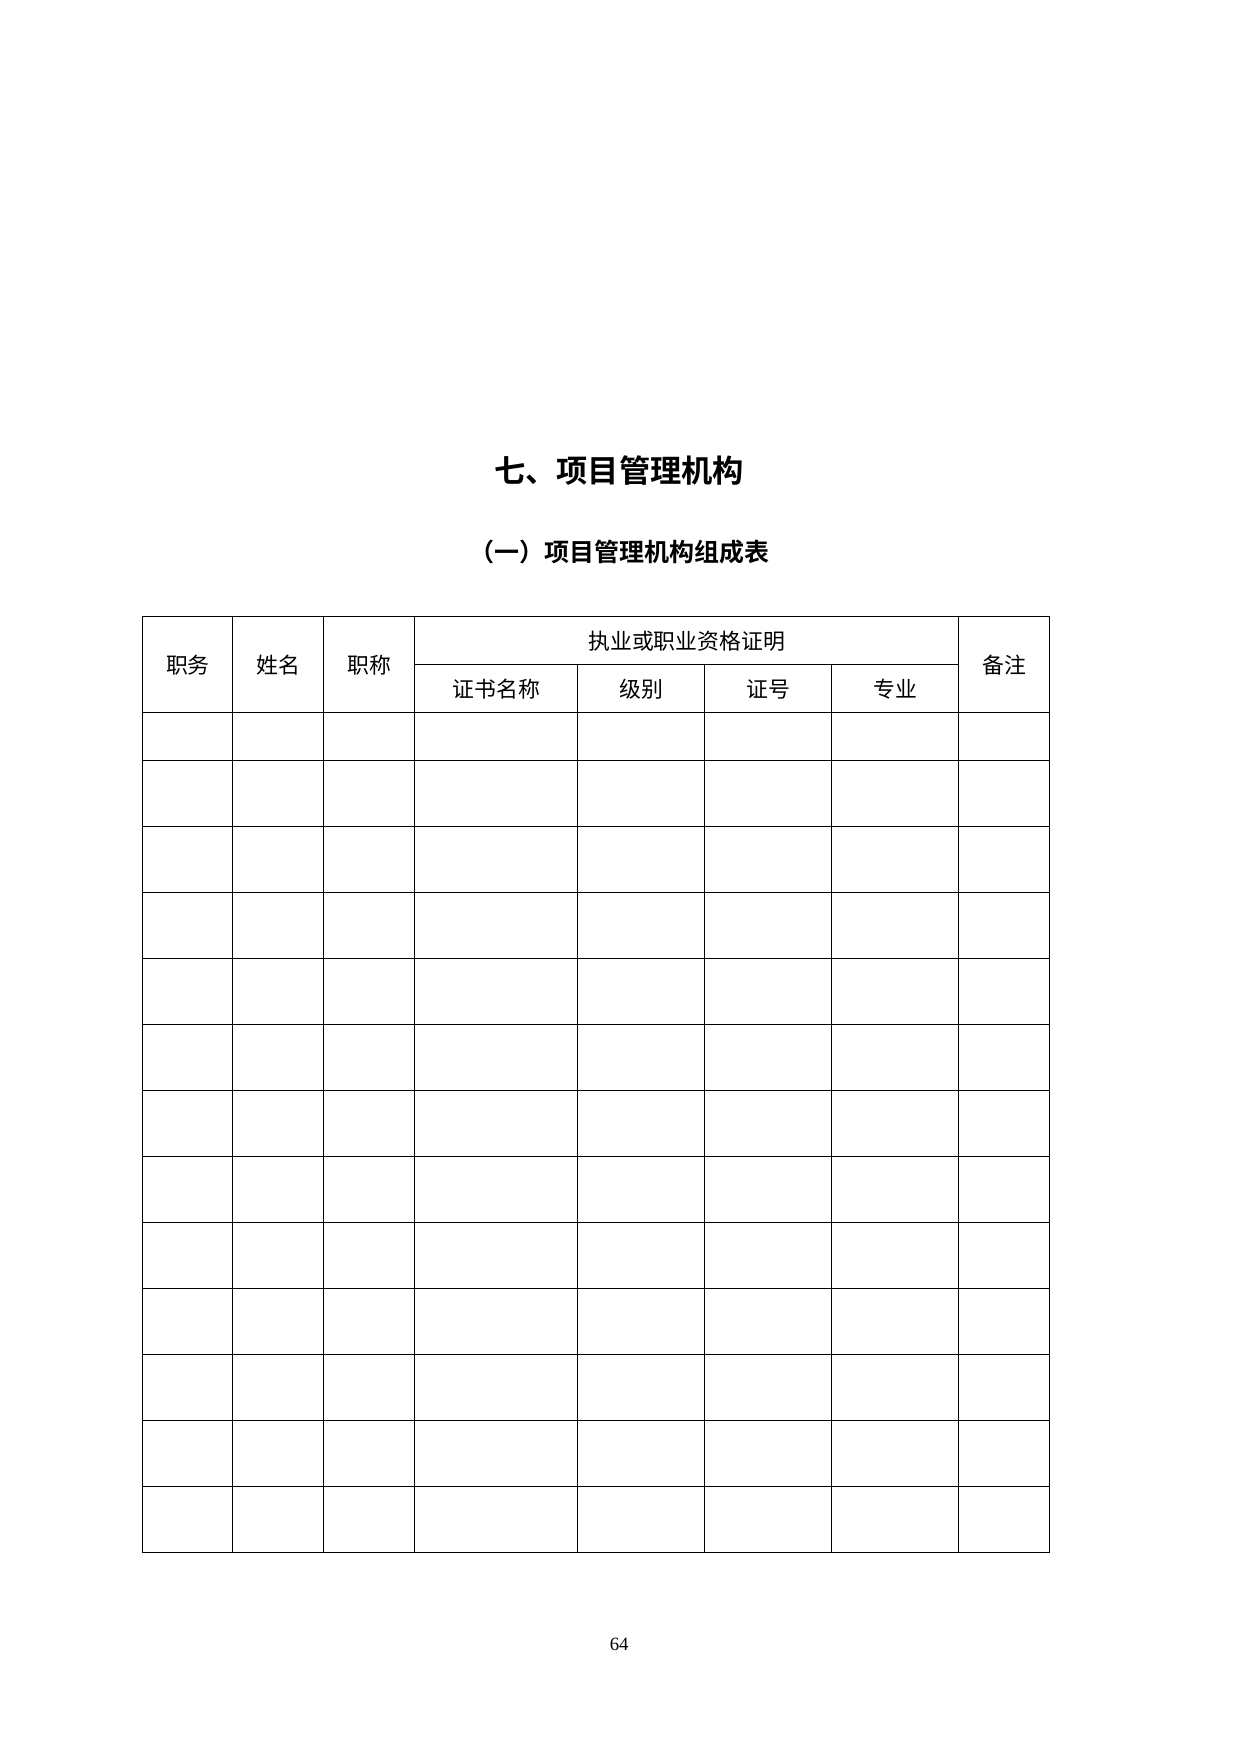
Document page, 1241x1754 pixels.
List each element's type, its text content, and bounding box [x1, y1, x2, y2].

table_cell [578, 1355, 704, 1420]
table_cell [578, 1157, 704, 1222]
table_cell [233, 827, 323, 892]
table_cell [832, 1289, 958, 1354]
table_cell [324, 1157, 414, 1222]
table_cell [959, 1355, 1049, 1420]
table_cell [959, 1487, 1049, 1552]
text 七、项目管理机构 [142, 437, 1096, 502]
table_cell [415, 1025, 577, 1090]
table_cell [705, 1091, 831, 1156]
table_cell [832, 1157, 958, 1222]
table_header 职务 [143, 617, 232, 712]
table_header 执业或职业资格证明 [415, 617, 958, 663]
text （一）项目管理机构组成表 [142, 518, 1096, 583]
table_cell [415, 1487, 577, 1552]
table_cell [832, 761, 958, 826]
table_cell [578, 1223, 704, 1288]
table_cell [705, 1487, 831, 1552]
table_cell [324, 1487, 414, 1552]
table_cell [324, 1421, 414, 1486]
table_cell 证书名称 [415, 665, 577, 712]
table_cell [233, 1289, 323, 1354]
table_cell [578, 1091, 704, 1156]
table_cell [324, 1355, 414, 1420]
table_cell [143, 1421, 232, 1486]
table_cell [832, 1025, 958, 1090]
table_cell [233, 713, 323, 759]
table_cell [832, 1487, 958, 1552]
table_cell [832, 1421, 958, 1486]
table_cell [578, 959, 704, 1024]
table_cell [233, 1223, 323, 1288]
table_cell [705, 713, 831, 759]
table_cell [324, 893, 414, 958]
table_cell [705, 1157, 831, 1222]
table_cell [832, 713, 958, 759]
table_cell [959, 761, 1049, 826]
table_cell [324, 761, 414, 826]
table_cell [415, 1223, 577, 1288]
table_cell [324, 827, 414, 892]
table_cell [143, 713, 232, 759]
table_cell [143, 959, 232, 1024]
table_cell [705, 1289, 831, 1354]
table_cell [959, 827, 1049, 892]
table_cell [143, 893, 232, 958]
table_cell [578, 1487, 704, 1552]
table_cell [324, 959, 414, 1024]
table_cell [578, 1289, 704, 1354]
table_cell [959, 1025, 1049, 1090]
table_cell [578, 761, 704, 826]
table_cell [415, 959, 577, 1024]
table_cell [233, 959, 323, 1024]
table_cell [578, 1025, 704, 1090]
table_cell [233, 1025, 323, 1090]
table_cell [415, 713, 577, 759]
table_cell [415, 1157, 577, 1222]
table_cell [415, 1355, 577, 1420]
table_cell [959, 1223, 1049, 1288]
table_cell [832, 1091, 958, 1156]
table_cell [233, 1355, 323, 1420]
table_cell [233, 761, 323, 826]
table_cell [959, 1289, 1049, 1354]
table_cell [959, 713, 1049, 759]
table_cell [705, 1421, 831, 1486]
table_cell [143, 827, 232, 892]
table_cell [415, 761, 577, 826]
table_cell [143, 1091, 232, 1156]
table_cell [143, 1223, 232, 1288]
table_cell 证号 [705, 665, 831, 712]
table_cell [415, 827, 577, 892]
table_cell [705, 893, 831, 958]
table_cell [143, 1025, 232, 1090]
table_cell [143, 761, 232, 826]
table_cell [832, 827, 958, 892]
table_cell [705, 1355, 831, 1420]
table_cell [233, 1157, 323, 1222]
table_cell [705, 1025, 831, 1090]
table_cell [324, 1289, 414, 1354]
table_cell [233, 1421, 323, 1486]
table_cell [233, 1091, 323, 1156]
table_cell [143, 1355, 232, 1420]
table_cell [832, 893, 958, 958]
table_cell [705, 959, 831, 1024]
table_cell [959, 1091, 1049, 1156]
table_cell [324, 1091, 414, 1156]
table_header 姓名 [233, 617, 323, 712]
table_cell [959, 1157, 1049, 1222]
table_cell [324, 1223, 414, 1288]
table_cell [415, 1091, 577, 1156]
table_cell 专业 [832, 665, 958, 712]
table_cell [233, 1487, 323, 1552]
table_cell [415, 893, 577, 958]
table_cell [143, 1487, 232, 1552]
table_cell [143, 1157, 232, 1222]
table_cell [832, 959, 958, 1024]
table_cell [324, 1025, 414, 1090]
table_cell [324, 713, 414, 759]
table_cell [959, 959, 1049, 1024]
table_header 备注 [959, 617, 1049, 712]
table_cell [705, 1223, 831, 1288]
table_header 职称 [324, 617, 414, 712]
table_cell [415, 1289, 577, 1354]
table_cell 级别 [578, 665, 704, 712]
table_cell [578, 713, 704, 759]
table_cell [705, 761, 831, 826]
table_cell [233, 893, 323, 958]
table_cell [143, 1289, 232, 1354]
table_cell [578, 893, 704, 958]
table_cell [959, 893, 1049, 958]
table_cell [705, 827, 831, 892]
table_cell [959, 1421, 1049, 1486]
table_cell [578, 1421, 704, 1486]
table_cell [415, 1421, 577, 1486]
table_cell [578, 827, 704, 892]
table_cell [832, 1355, 958, 1420]
table_cell [832, 1223, 958, 1288]
